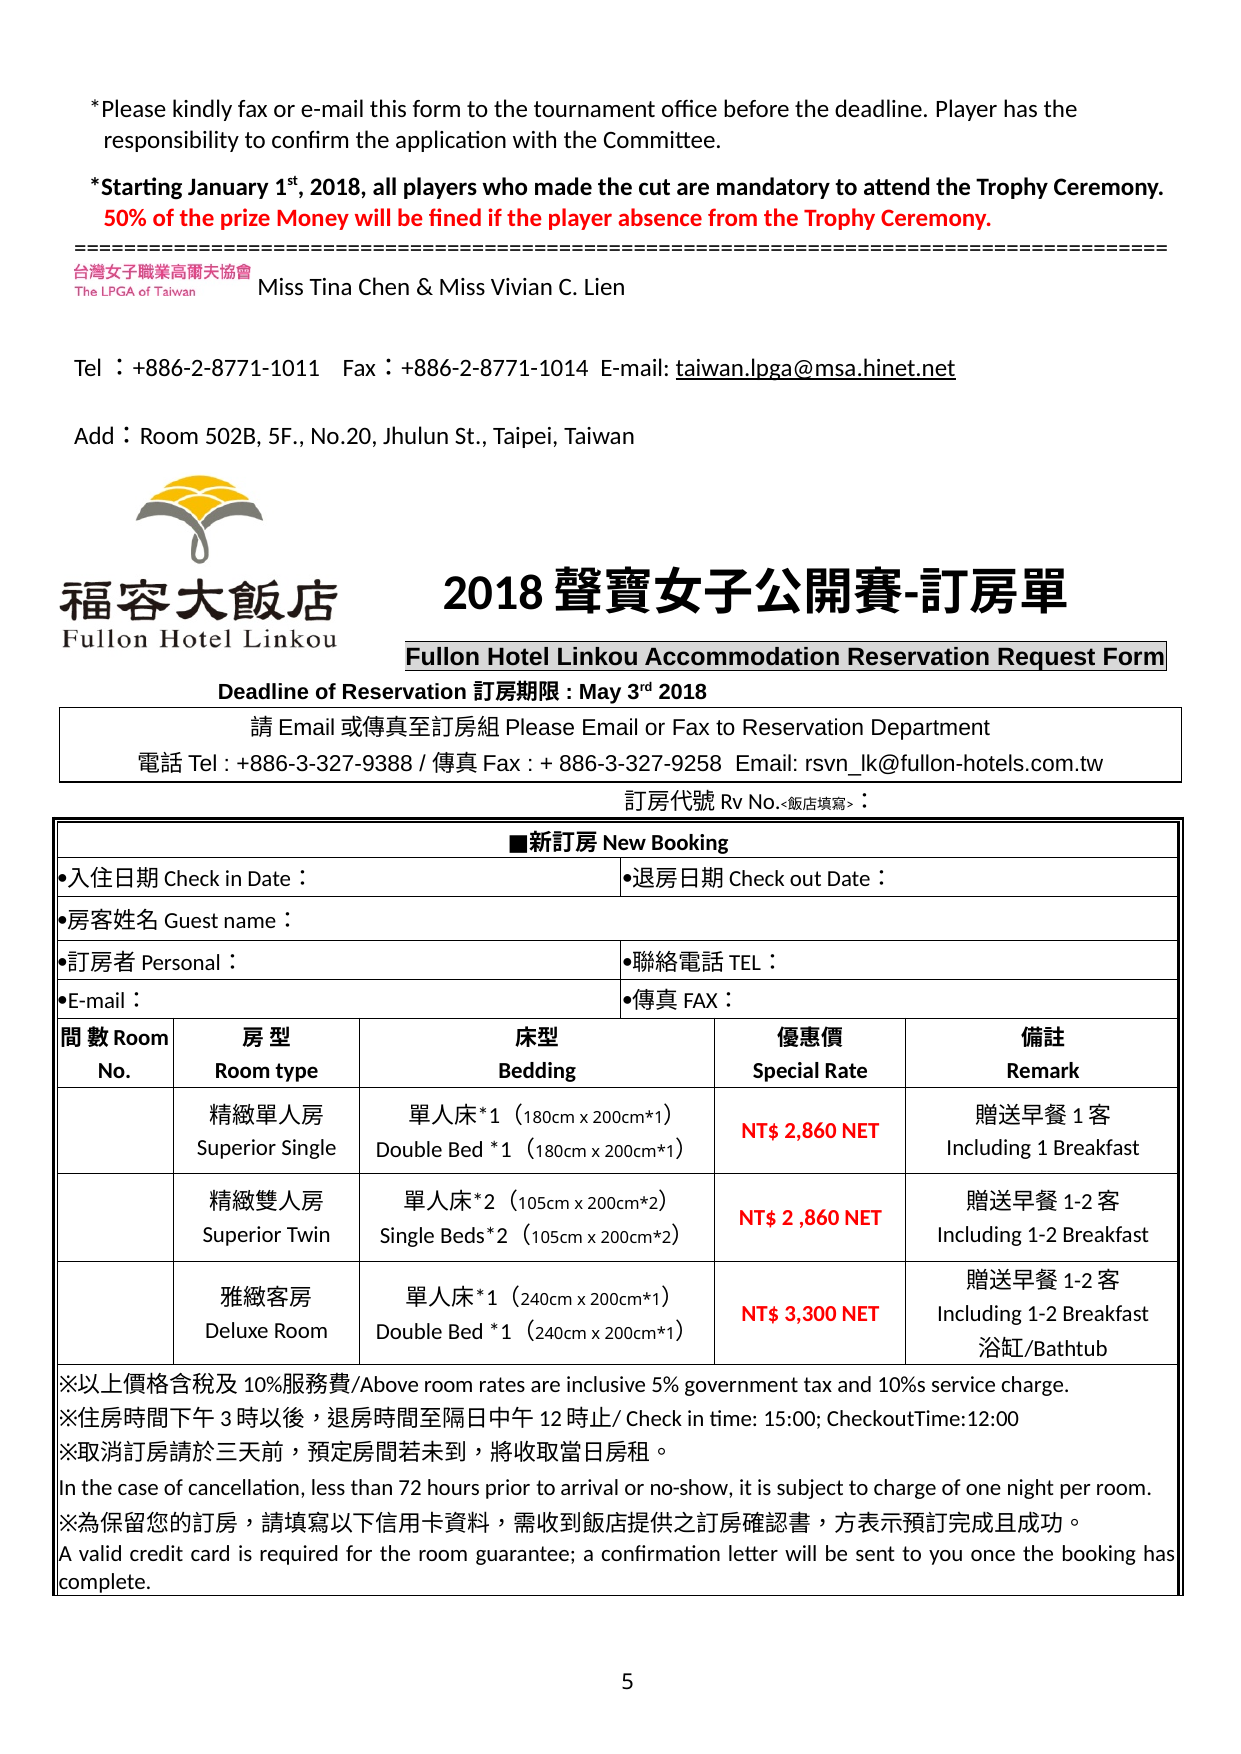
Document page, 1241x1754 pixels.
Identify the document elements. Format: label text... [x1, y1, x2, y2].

table_cell 備註 Remark [906, 1019, 1177, 1087]
table_cell [58, 1174, 173, 1261]
table_cell 贈送早餐1-2客 Including 1-2 Breakfast [906, 1174, 1177, 1261]
table_cell 單人床*1（240cm x m*1） Double Bed *1（240cm x 200cm*1） [360, 1262, 714, 1364]
table_cell 贈送早餐1客 Including 1 Breakfast [906, 1088, 1177, 1172]
subtitle Fullon Hotel Linkou Accommodation Reservation Request Form [74, 639, 1167, 673]
table_header 請Email或傳真至訂房組Please Email or Fax to Reservation Department 電話Tel : +886-3-327-9388 / 傳真Fax : + 886-3-327-9258 Email: rsvn_lk@fullon-hotels.com.tw [60, 708, 1181, 781]
table_cell 精緻雙人房 Superior Twin [174, 1174, 359, 1261]
table_cell NT$ 2 ,860 NET [715, 1174, 905, 1261]
table_cell 精緻單人房 Superior Single [174, 1088, 359, 1172]
table_cell 傳真FAX： [621, 980, 1177, 1018]
table_cell E-mail： [58, 980, 620, 1018]
text Tel ：+886-2-8771-1011 Fax：+886-2-8771-1014 E-mail: taiwan.lpga@msa.hinet.net [74, 331, 1181, 400]
table_cell 贈送早餐1-2客 Including 1-2 Breakfast 浴缸/Bathtub [906, 1262, 1177, 1364]
text Miss Tina Chen & Miss Vivian C. Lien [74, 263, 1181, 331]
text Add：Room 502B, 5F., No.20, Jhulun St., Taipei, Taiwan [74, 400, 1181, 468]
text ======================================================================================== [74, 233, 1181, 263]
table_cell 優惠價 Special Rate [715, 1019, 905, 1087]
table_cell 退房日期Check out Date： [621, 858, 1177, 896]
table_cell NT$ 2,860 NET [715, 1088, 905, 1172]
text 訂房代號Rv No.<飯店填寫>： [74, 783, 1089, 817]
table_cell 床型 Bedding [360, 1019, 714, 1087]
table_cell NT$ 3,300 NET [715, 1262, 905, 1364]
table_cell 入住日期Check in Date： [58, 858, 620, 896]
picture [59, 472, 340, 660]
table_cell ※以上價格含稅及10%服務費/Above room rates are inclusive 5% government tax and 10%s service charge. ※住房時間下午3時以後，退房時間至隔日中午12時止/ Check in time: 15:00; CheckoutTime:12:00 ※取消訂房請於三天前，預定房間若未到，將收取當日房租。 In the case of cancellation, less than 72 hours prior to arrival or no-show, it is subject to charge of one night per room. ※為保留您的訂房，請填寫以下信用卡資料，需收到飯店提供之訂房確認書，方表示預訂完成且成功。 A valid credit card is required for the room guarantee; a confirmation letter will be sent to you once the booking has complete. [58, 1365, 1177, 1595]
table_header ■新訂房New Booking [58, 823, 1177, 857]
text Deadline of Reservation 訂房期限 : May 3rd 2018 [74, 673, 1184, 707]
table_cell 間 數Room No. [58, 1019, 173, 1087]
table_cell [58, 1262, 173, 1364]
text *Please kindly fax or e-mail this form to the tournament office before the deadline. Player has the responsibility to confirm the application with the Committee. [88, 93, 1181, 154]
table_cell [58, 1088, 173, 1172]
table_cell 單人床*2（105cm x m*2） Single Beds*2（105cm x 200cm*2） [360, 1174, 714, 1261]
picture [73, 263, 251, 296]
table_cell 房 型 Room type [174, 1019, 359, 1087]
table_cell 單人床*1（m x m*1） Double Bed *1（ x 200cm*1） [360, 1088, 714, 1172]
table_cell 房客姓名Guest name： [58, 897, 1177, 940]
table_cell 聯絡電話TEL： [621, 941, 1177, 979]
text 2018聲寶女子公開賽-訂房單 [74, 536, 1181, 639]
table_cell 訂房者Personal： [58, 941, 620, 979]
table_cell 雅緻客房 Deluxe Room [174, 1262, 359, 1364]
list *Starting January 1st, 2018, all players who made the cut are mandatory to attend the Trophy Ceremony. 50% of the prize Money will be fined if the player absence from the Trophy Ceremony. [88, 172, 1181, 233]
